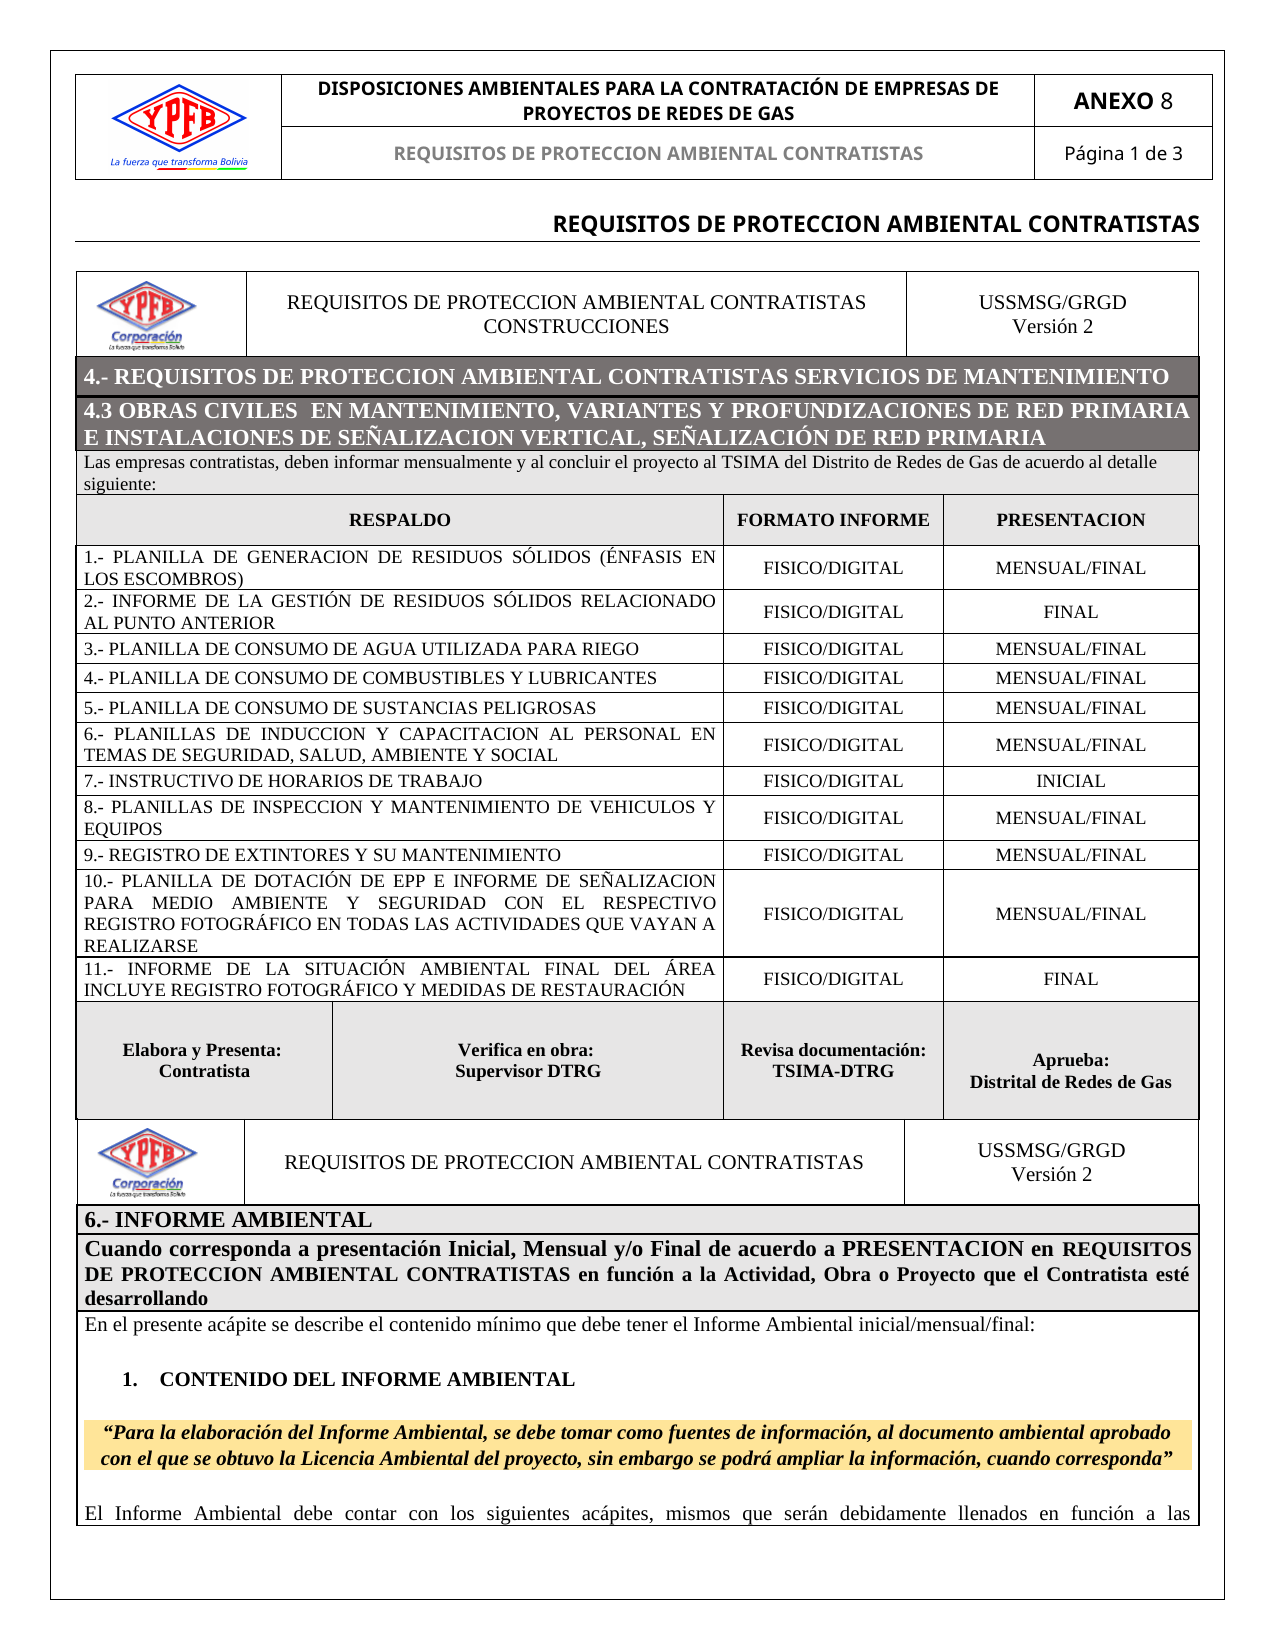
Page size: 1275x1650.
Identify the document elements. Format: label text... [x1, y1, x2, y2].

table_cell 1.- PLANILLA DE GENERACION DE RESIDUOS SÓLIDOS (ÉNFASIS EN LOS ESCOMBROS) [77, 546, 723, 589]
table_cell MENSUAL/FINAL [944, 841, 1198, 869]
table_cell Elabora y Presenta: Contratista [77, 1002, 332, 1119]
table_cell MENSUAL/FINAL [944, 723, 1198, 766]
table_cell FISICO/DIGITAL [724, 546, 943, 589]
table_cell FISICO/DIGITAL [724, 590, 943, 633]
table_cell Revisa documentación: TSIMA-DTRG [724, 1002, 943, 1119]
picture [91, 278, 202, 352]
table_cell USSMSG/GRGD Versión 2 [905, 1120, 1198, 1204]
table_cell Las empresas contratistas, deben informar mensualmente y al concluir el proyecto al TSIMA del Distrito de Redes de Gas de acuerdo al detalle siguiente: [77, 451, 1198, 494]
table_header REQUISITOS DE PROTECCION AMBIENTAL CONTRATISTAS CONSTRUCCIONES [247, 272, 906, 356]
table_header [77, 272, 246, 356]
table_cell Aprueba: Distrital de Redes de Gas [944, 1002, 1198, 1119]
table_cell FINAL [944, 958, 1198, 1001]
table_cell FISICO/DIGITAL [724, 870, 943, 956]
table_cell 5.- PLANILLA DE CONSUMO DE SUSTANCIAS PELIGROSAS [77, 693, 723, 722]
table_cell MENSUAL/FINAL [944, 546, 1198, 589]
table_cell MENSUAL/FINAL [944, 870, 1198, 956]
table_cell FISICO/DIGITAL [724, 841, 943, 869]
table_cell FISICO/DIGITAL [724, 796, 943, 839]
table_cell FINAL [944, 590, 1198, 633]
table_cell 2.- INFORME DE LA GESTIÓN DE RESIDUOS SÓLIDOS RELACIONADO AL PUNTO ANTERIOR [77, 590, 723, 633]
picture [108, 79, 249, 175]
table_cell 8.- PLANILLAS DE INSPECCION Y MANTENIMIENTO DE VEHICULOS Y EQUIPOS [77, 796, 723, 839]
table_cell FISICO/DIGITAL [724, 958, 943, 1001]
table_cell [78, 1120, 244, 1204]
table_cell FISICO/DIGITAL [724, 664, 943, 692]
table_cell REQUISITOS DE PROTECCION AMBIENTAL CONTRATISTAS [245, 1120, 904, 1204]
picture [92, 1126, 203, 1199]
table_cell MENSUAL/FINAL [944, 693, 1198, 722]
table_cell 4.- REQUISITOS DE PROTECCION AMBIENTAL CONTRATISTAS SERVICIOS DE MANTENIMIENTO [77, 357, 1198, 395]
table_cell 10.- PLANILLA DE DOTACIÓN DE EPP E INFORME DE SEÑALIZACION PARA MEDIO AMBIENTE Y SEGURIDAD CON EL RESPECTIVO REGISTRO FOTOGRÁFICO EN TODAS LAS ACTIVIDADES QUE VAYAN A REALIZARSE [77, 870, 723, 956]
table_header USSMSG/GRGD Versión 2 [907, 272, 1198, 356]
text REQUISITOS DE PROTECCION AMBIENTAL CONTRATISTAS [75, 208, 1200, 241]
table_cell FISICO/DIGITAL [724, 723, 943, 766]
table_cell RESPALDO [77, 495, 723, 545]
table_cell MENSUAL/FINAL [944, 796, 1198, 839]
table_cell MENSUAL/FINAL [944, 634, 1198, 663]
table_cell 6.- INFORME AMBIENTAL [78, 1206, 1198, 1233]
table_cell 4.3 OBRAS CIVILES EN MANTENIMIENTO, VARIANTES Y PROFUNDIZACIONES DE RED PRIMARIA E INSTALACIONES DE SEÑALIZACION VERTICAL, SEÑALIZACIÓN DE RED PRIMARIA [77, 398, 1198, 450]
table_cell FISICO/DIGITAL [724, 693, 943, 722]
table_cell FISICO/DIGITAL [724, 767, 943, 795]
table_cell PRESENTACION [944, 495, 1198, 545]
table_cell FISICO/DIGITAL [724, 634, 943, 663]
table_cell INICIAL [944, 767, 1198, 795]
table_cell Verifica en obra: Supervisor DTRG [333, 1002, 723, 1119]
table_cell 9.- REGISTRO DE EXTINTORES Y SU MANTENIMIENTO [77, 841, 723, 869]
table_cell Cuando corresponda a presentación Inicial, Mensual y/o Final de acuerdo a PRESENTACION en REQUISITOS DE PROTECCION AMBIENTAL CONTRATISTAS en función a la Actividad, Obra o Proyecto que el Contratista esté desarrollando [78, 1235, 1198, 1310]
table_cell 4.- PLANILLA DE CONSUMO DE COMBUSTIBLES Y LUBRICANTES [77, 664, 723, 692]
table_cell 11.- INFORME DE LA SITUACIÓN AMBIENTAL FINAL DEL ÁREA INCLUYE REGISTRO FOTOGRÁFICO Y MEDIDAS DE RESTAURACIÓN [77, 958, 723, 1001]
table_cell 3.- PLANILLA DE CONSUMO DE AGUA UTILIZADA PARA RIEGO [77, 634, 723, 663]
table_cell FORMATO INFORME [724, 495, 943, 545]
table_cell MENSUAL/FINAL [944, 664, 1198, 692]
table_cell 6.- PLANILLAS DE INDUCCION Y CAPACITACION AL PERSONAL EN TEMAS DE SEGURIDAD, SALUD, AMBIENTE Y SOCIAL [77, 723, 723, 766]
table_cell 7.- INSTRUCTIVO DE HORARIOS DE TRABAJO [77, 767, 723, 795]
